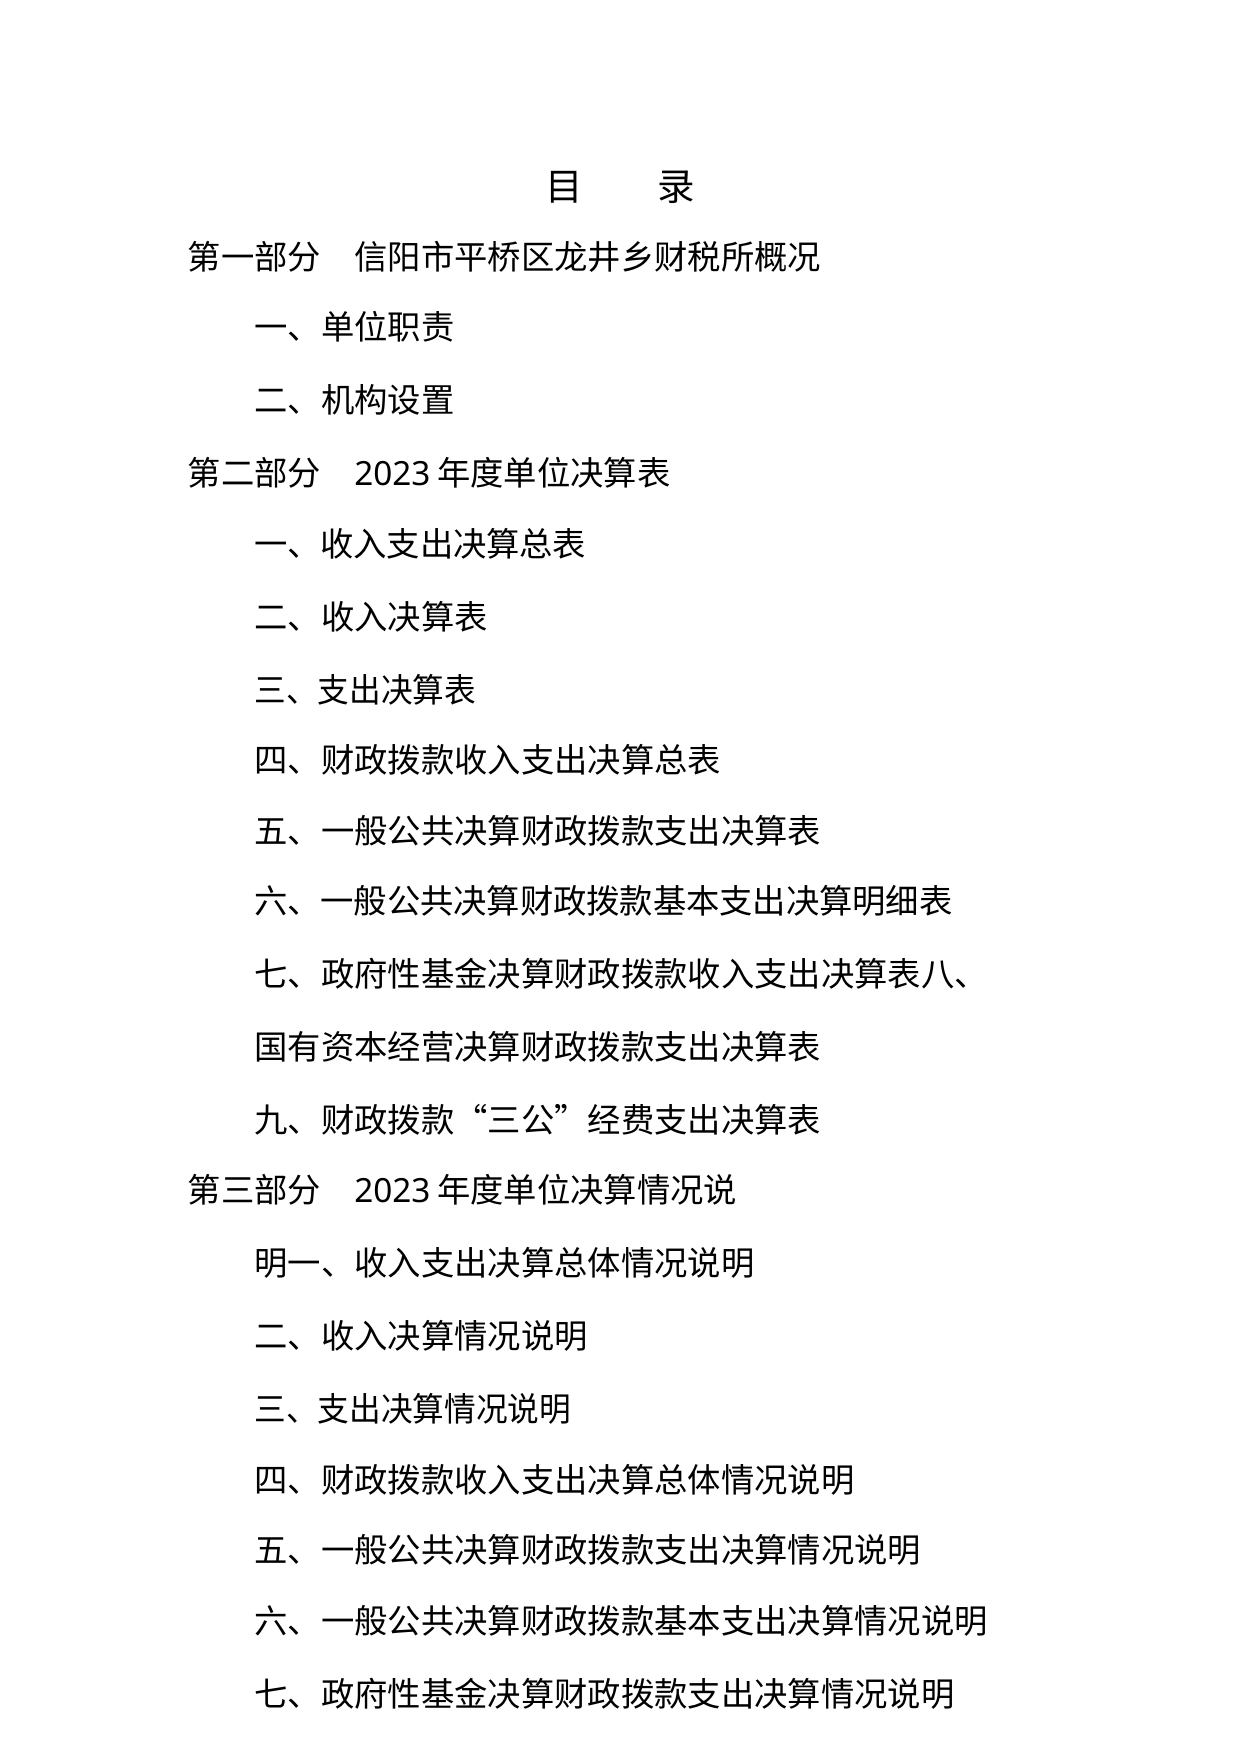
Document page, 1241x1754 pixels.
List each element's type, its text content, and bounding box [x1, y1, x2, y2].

text 五、一般公共决算财政拨款支出决算情况说明 [254, 1524, 1067, 1572]
text 九、财政拨款“三公”经费支出决算表 [254, 1094, 1067, 1142]
text 四、财政拨款收入支出决算总体情况说明 [254, 1454, 1067, 1502]
text 六、一般公共决算财政拨款基本支出决算情况说明七、政府性基金决算财政拨款支出决算情况说明 [254, 1595, 988, 1716]
text 目 录 [175, 156, 1065, 211]
text 一、收入支出决算总表二、收入决算表 [254, 518, 588, 639]
text 一、单位职责二、机构设置 [254, 301, 454, 422]
text 第三部分 2023年度单位决算情况说明一、收入支出决算总体情况说明 二、收入决算情况说明 [187, 1164, 763, 1358]
text 四、财政拨款收入支出决算总表 [254, 734, 1067, 782]
text 五、一般公共决算财政拨款支出决算表 [254, 804, 1067, 853]
text 三、支出决算情况说明 [254, 1383, 1067, 1431]
text 第一部分 信阳市平桥区龙井乡财税所概况 [187, 231, 1067, 279]
text 六、一般公共决算财政拨款基本支出决算明细表七、政府性基金决算财政拨款收入支出决算表八、国有资本经营决算财政拨款支出决算表 [254, 875, 954, 1069]
text 三、支出决算表 [254, 663, 1067, 712]
text 第二部分 2023年度单位决算表 [187, 447, 1067, 495]
